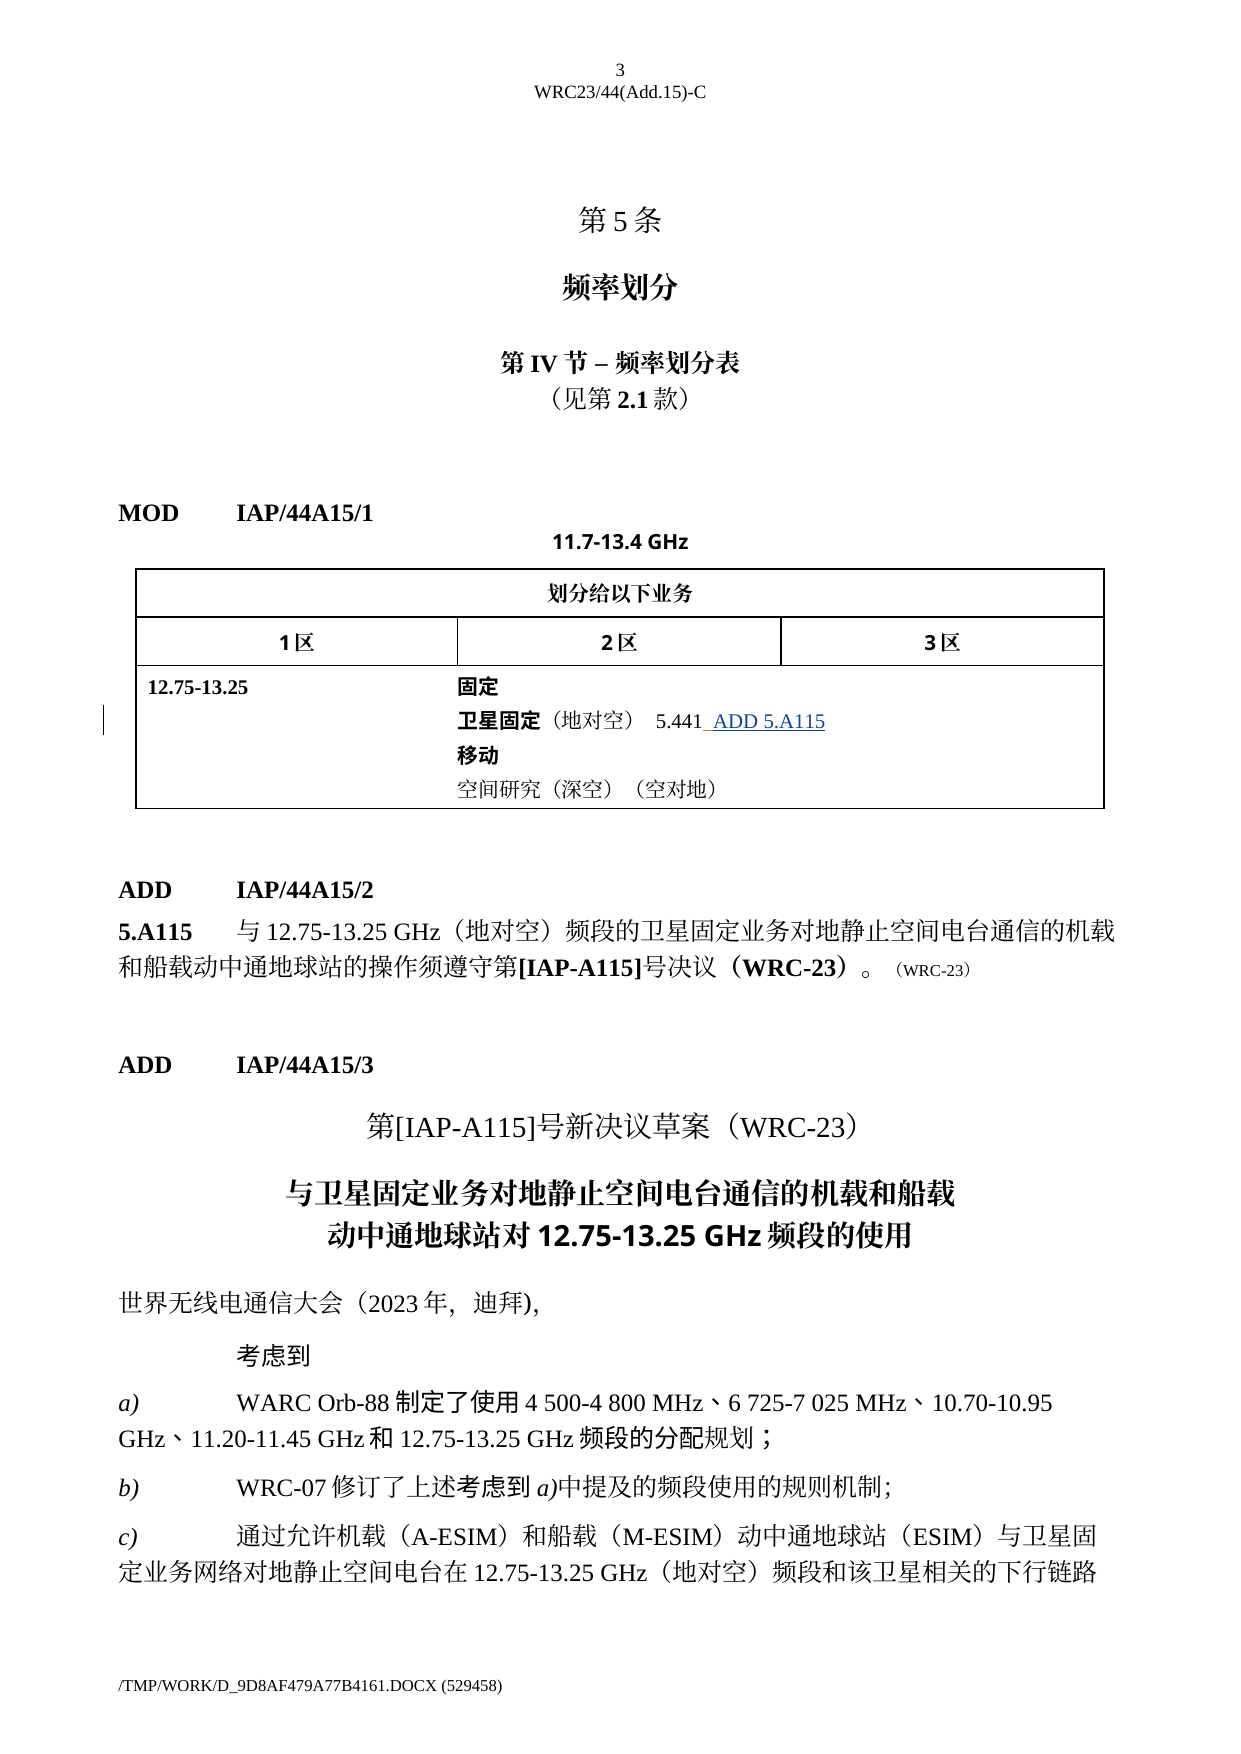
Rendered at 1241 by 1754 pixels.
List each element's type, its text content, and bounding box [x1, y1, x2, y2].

text ADD IAP/44A15/3#1876 [118, 1050, 1122, 1079]
text b) WRC-07修订了上述考虑到a)中提及的频段使用的规则机制； [118, 1468, 1122, 1504]
text 5.A115 与12.75-13.25 GHz（地对空）频段的卫星固定业务对地静止空间电台通信的机载和船载动中通地球站的操作须遵守第[IAP-A115]号决议（WRC-23）。（WRC-23） [118, 912, 1122, 984]
text a) WARC Orb-88制定了使用4 500-4 800 MHz、6 725-7 025 MHz、10.70-10.95 GHz、11.20-11.45 GHz和12.75-13.25 GHz频段的分配规划； [118, 1385, 1122, 1455]
text 第IV节 – 频率划分表 （见第2.1款） [118, 344, 1122, 473]
text MOD IAP/44A15/1#1874 [118, 498, 1122, 527]
table_header 划分给以下业务 [137, 570, 1103, 616]
table_cell 3区 [782, 618, 1103, 664]
text 第5条 [118, 198, 1122, 239]
text 第[IAP-A115]号新决议草案（WRC-23） [118, 1104, 1122, 1146]
table_cell 1区 [137, 618, 457, 664]
table_cell 12.75-13.25 固定 卫星固定（地对空） 5.441 移动 空间研究（深空）（空对地） [137, 666, 1103, 807]
title 11.7-13.4 GHz [118, 527, 1122, 556]
text 考虑到 [236, 1336, 1122, 1373]
title 与卫星固定业务对地静止空间电台通信的机载和船载 动中通地球站对12.75-13.25 GHz频段的使用 [118, 1171, 1122, 1254]
title 频率划分 [118, 264, 1122, 306]
table_cell 2区 [458, 618, 780, 664]
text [118, 1516, 1122, 1588]
text ADD IAP/44A15/2#1875 [118, 875, 1122, 903]
title 世界无线电通信大会（2023年，迪拜)， [118, 1284, 1122, 1320]
